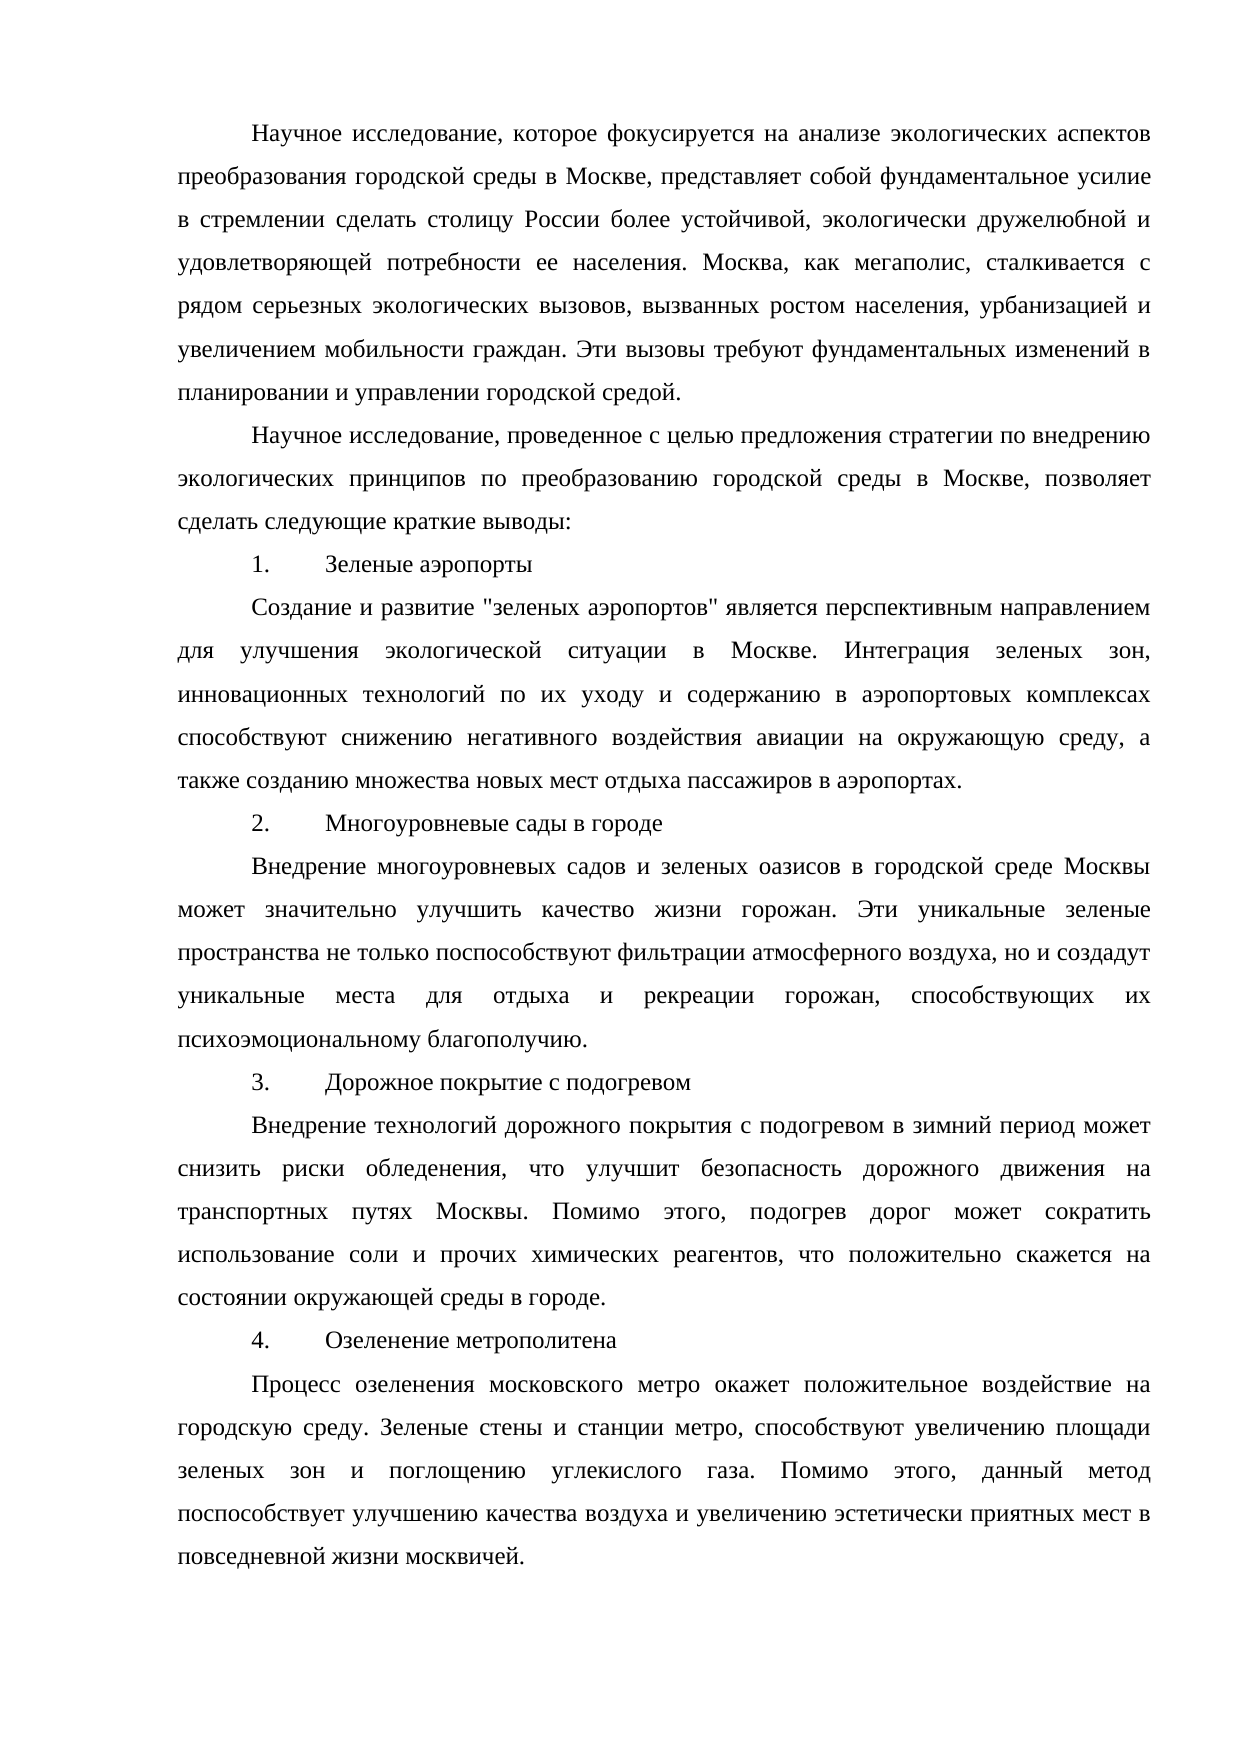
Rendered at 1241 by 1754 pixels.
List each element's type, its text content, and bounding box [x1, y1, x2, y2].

list Зеленые аэропорты [177, 549, 1152, 578]
text Научное исследование, которое фокусируется на анализе экологических аспектов преобразования городской среды в Москве, представляет собой фундаментальное усилие в стремлении сделать столицу России более устойчивой, экологически дружелюбной и удовлетворяющей потребности ее населения. Москва, как мегаполис, сталкивается с рядом серьезных экологических вызовов, вызванных ростом населения, урбанизацией и увеличением мобильности граждан. Эти вызовы требуют фундаментальных изменений в планировании и управлении городской средой. [177, 118, 1152, 406]
text Внедрение многоуровневых садов и зеленых оазисов в городской среде Москвы может значительно улучшить качество жизни горожан. Эти уникальные зеленые пространства не только поспособствуют фильтрации атмосферного воздуха, но и создадут уникальные места для отдыха и рекреации горожан, способствующих их психоэмоциональному благополучию. [177, 851, 1152, 1052]
list Дорожное покрытие с подогревом [177, 1067, 1152, 1096]
text Внедрение технологий дорожного покрытия с подогревом в зимний период может снизить риски обледенения, что улучшит безопасность дорожного движения на транспортных путях Москвы. Помимо этого, подогрев дорог может сократить использование соли и прочих химических реагентов, что положительно скажется на состоянии окружающей среды в городе. [177, 1110, 1152, 1311]
list Многоуровневые сады в городе [177, 808, 1152, 837]
list Озеленение метрополитена [177, 1326, 1152, 1354]
text Научное исследование, проведенное с целью предложения стратегии по внедрению экологических принципов по преобразованию городской среды в Москве, позволяет сделать следующие краткие выводы: [177, 420, 1152, 535]
text Создание и развитие "зеленых аэропортов" является перспективным направлением для улучшения экологической ситуации в Москве. Интеграция зеленых зон, инновационных технологий по их уходу и содержанию в аэропортовых комплексах способствуют снижению негативного воздействия авиации на окружающую среду, а также созданию множества новых мест отдыха пассажиров в аэропортах. [177, 592, 1152, 794]
text Процесс озеленения московского метро окажет положительное воздействие на городскую среду. Зеленые стены и станции метро, способствуют увеличению площади зеленых зон и поглощению углекислого газа. Помимо этого, данный метод поспособствует улучшению качества воздуха и увеличению эстетически приятных мест в повседневной жизни москвичей. [177, 1369, 1152, 1570]
